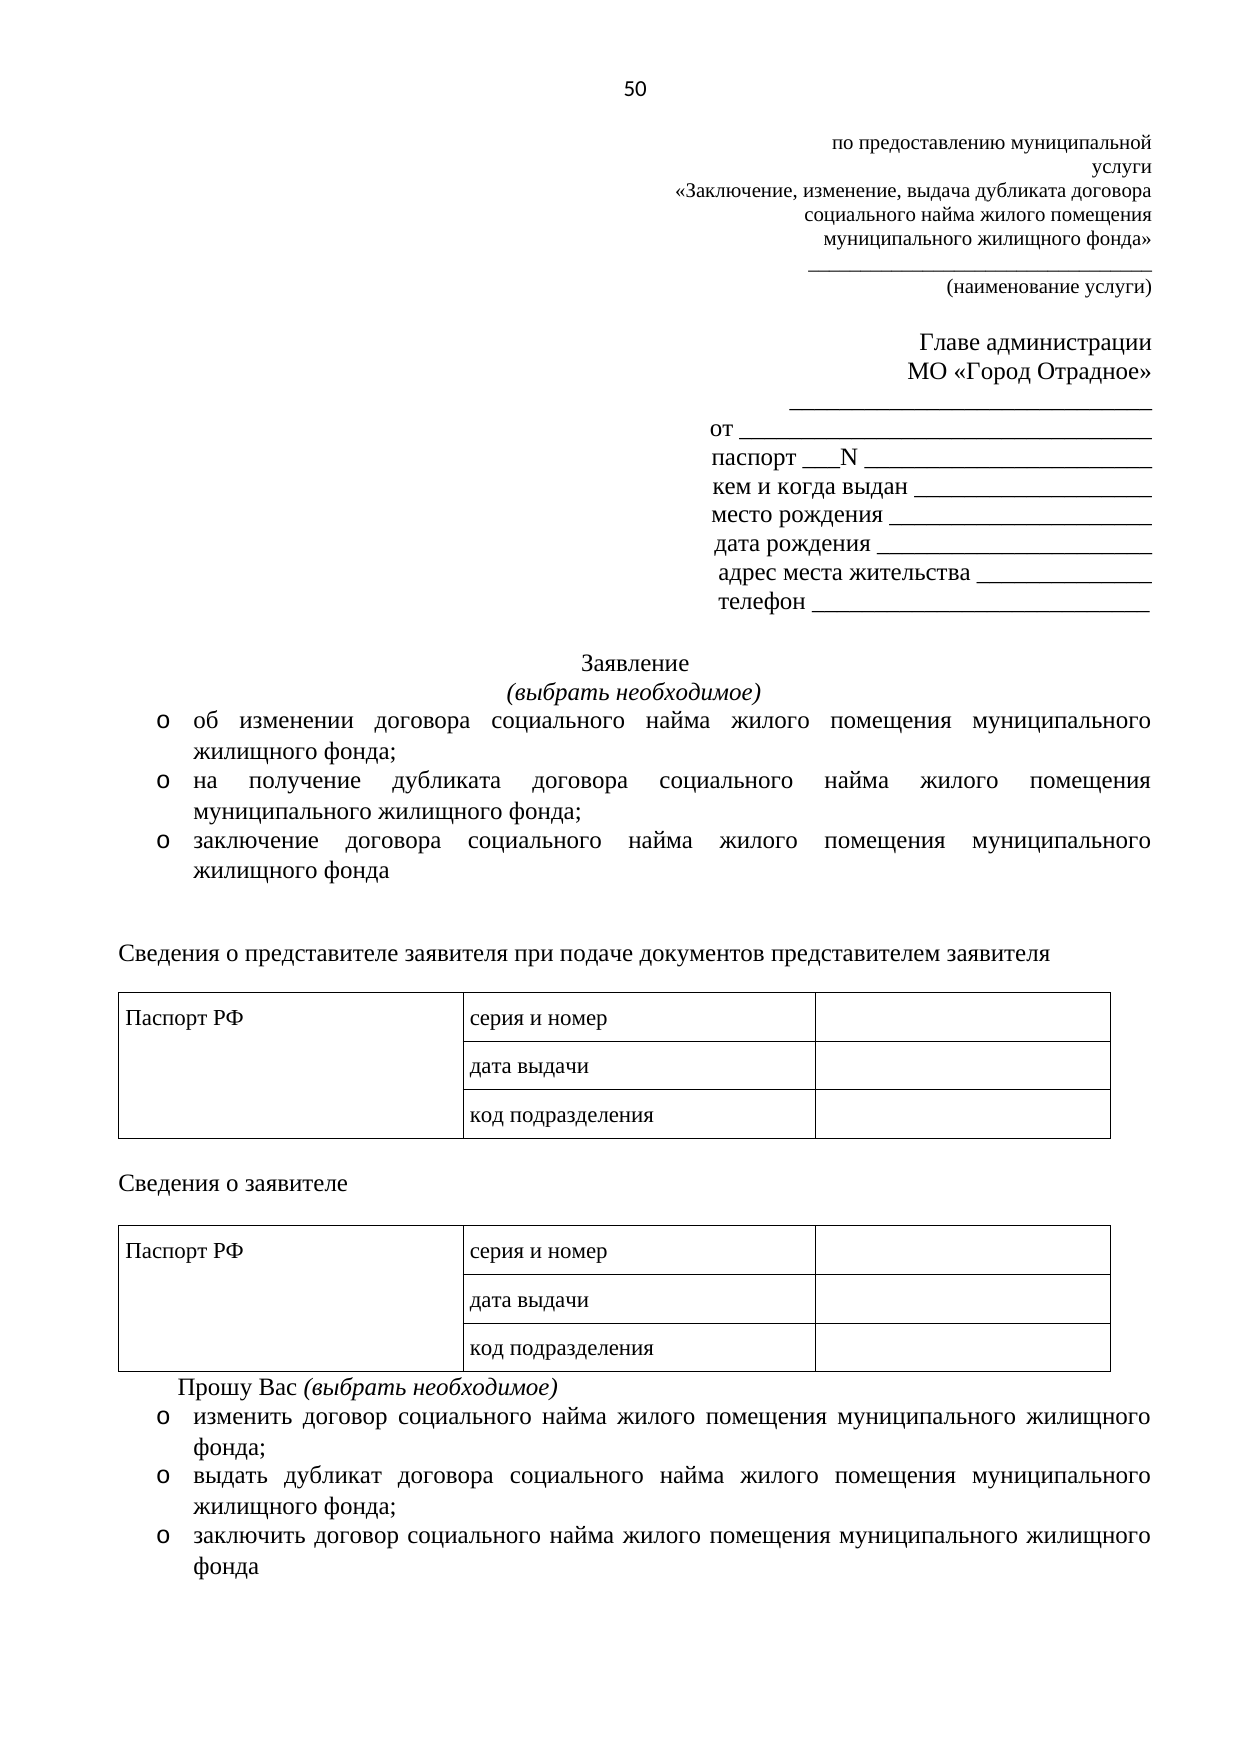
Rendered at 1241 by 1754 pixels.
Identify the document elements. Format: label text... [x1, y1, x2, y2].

text Сведения о представителе заявителя при подаче документов представителем заявителя [118, 938, 1152, 967]
table_cell [816, 1324, 1110, 1371]
text _________________________________ [118, 250, 1152, 274]
text по предоставлению муниципальной услуги [118, 130, 1152, 178]
text место рождения _____________________ [118, 499, 1152, 528]
text Сведения о заявителе [118, 1168, 1152, 1197]
text Главе администрации [118, 327, 1152, 356]
table_header Паспорт РФ [119, 993, 463, 1138]
table_cell дата выдачи [464, 1042, 815, 1089]
table_header [816, 993, 1110, 1041]
text муниципального жилищного фонда» [118, 226, 1152, 250]
list об изменении договора социального найма жилого помещения муниципального жилищного фонда; [156, 706, 1152, 765]
text телефон ___________________________ [118, 586, 1152, 614]
text социального найма жилого помещения [118, 202, 1152, 226]
table_header серия и номер [464, 1226, 815, 1274]
text МО «Город Отрадное» [118, 356, 1152, 384]
table_cell код подразделения [464, 1090, 815, 1138]
list изменить договор социального найма жилого помещения муниципального жилищного фонда; [156, 1401, 1152, 1461]
text _____________________________ [118, 384, 1152, 413]
text «Заключение, изменение, выдача дубликата договора [118, 178, 1152, 202]
text паспорт ___N _______________________ [118, 442, 1152, 471]
text от _________________________________ [118, 413, 1152, 442]
table_header Паспорт РФ [119, 1226, 463, 1371]
text (наименование услуги) [118, 274, 1152, 298]
text Прошу Вас (выбрать необходимое) [118, 1372, 1152, 1401]
text Заявление [118, 648, 1152, 677]
table_header [816, 1226, 1110, 1274]
text кем и когда выдан ___________________ [118, 471, 1152, 499]
table_header серия и номер [464, 993, 815, 1041]
list выдать дубликат договора социального найма жилого помещения муниципального жилищного фонда; [156, 1461, 1152, 1520]
text адрес места жительства ______________ [118, 557, 1152, 586]
list заключение договора социального найма жилого помещения муниципального жилищного фонда [156, 825, 1152, 884]
list заключить договор социального найма жилого помещения муниципального жилищного фонда [156, 1520, 1152, 1580]
text (выбрать необходимое) [118, 677, 1152, 706]
table_cell дата выдачи [464, 1275, 815, 1323]
table_cell [816, 1090, 1110, 1138]
table_cell код подразделения [464, 1324, 815, 1371]
table_cell [816, 1042, 1110, 1089]
text дата рождения ______________________ [118, 528, 1152, 557]
table_cell [816, 1275, 1110, 1323]
list на получение дубликата договора социального найма жилого помещения муниципального жилищного фонда; [156, 765, 1152, 825]
